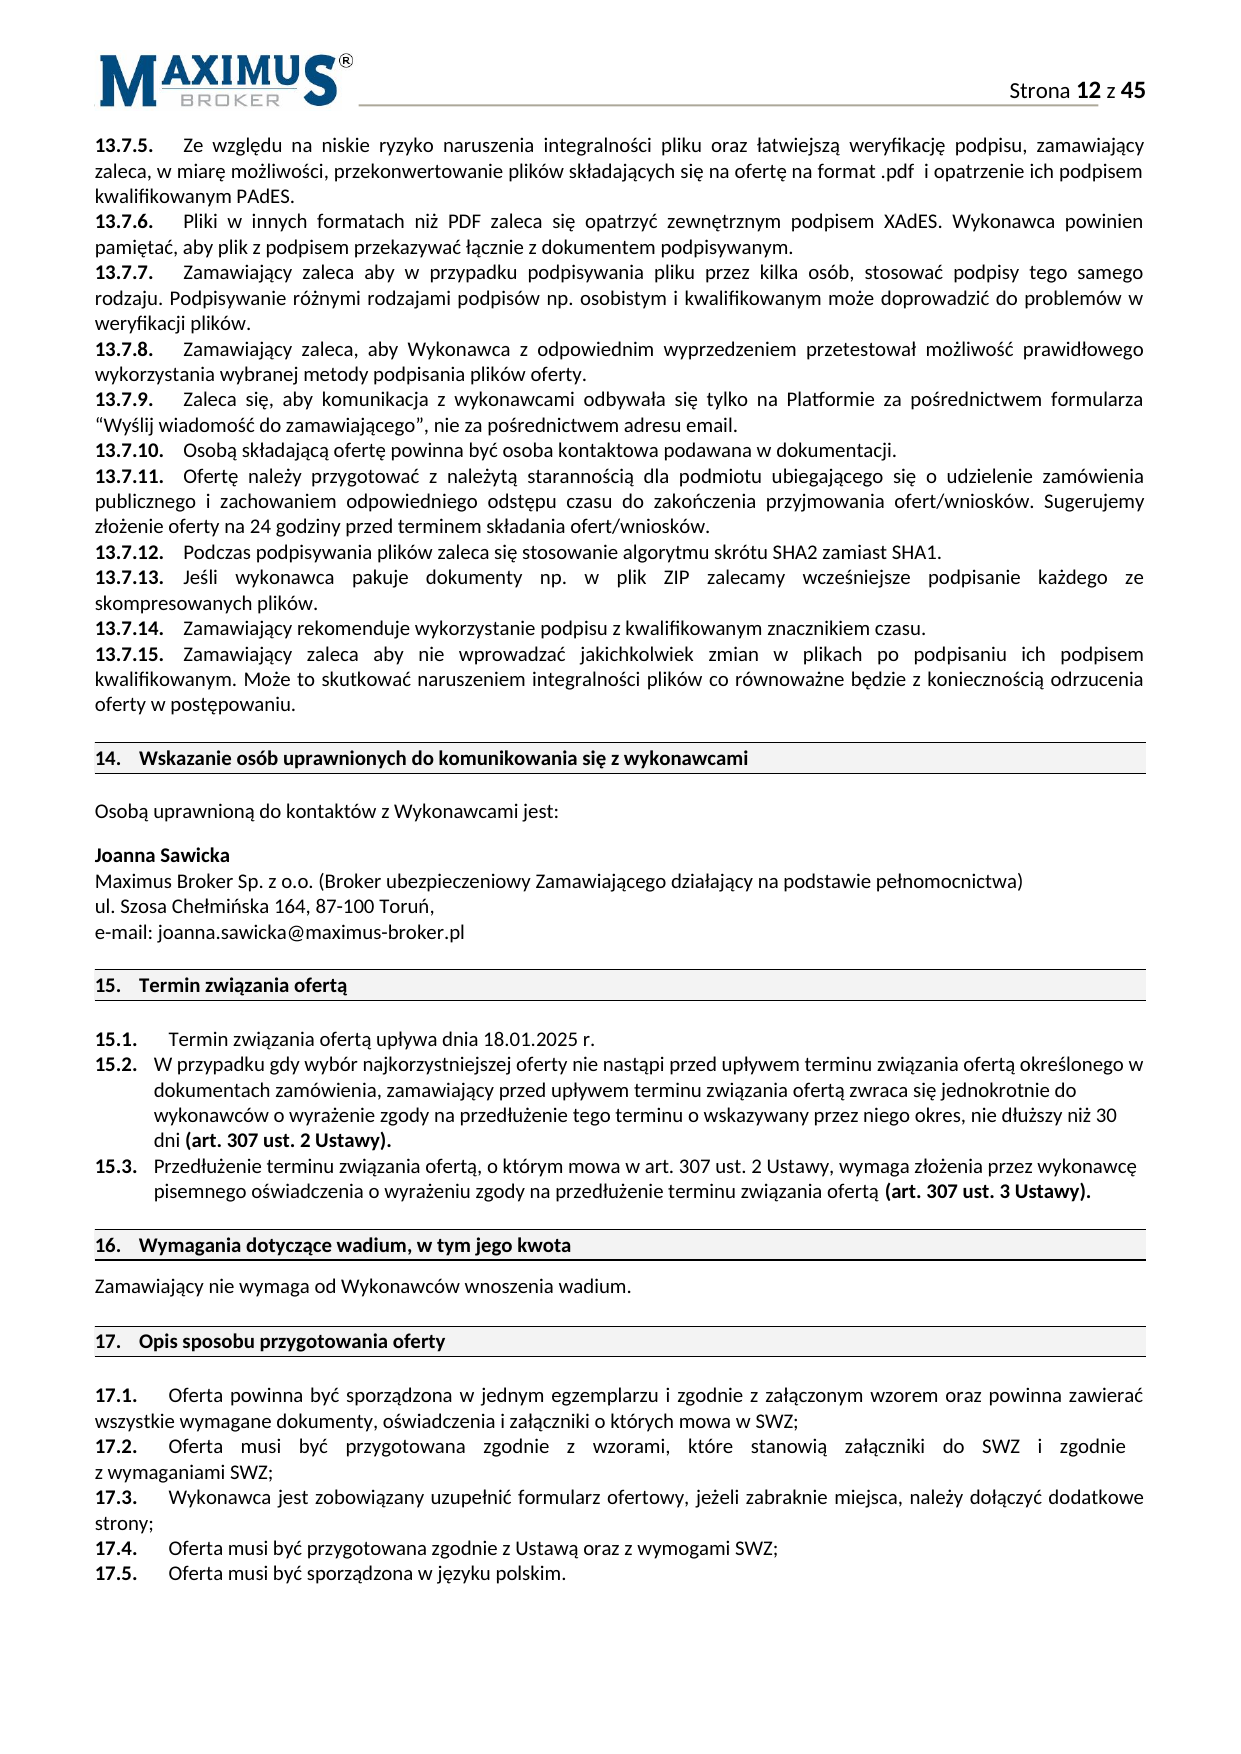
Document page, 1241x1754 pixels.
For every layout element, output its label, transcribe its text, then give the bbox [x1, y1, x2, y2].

text Joanna Sawicka [94, 843, 1146, 868]
list Ze względu na niskie ryzyko naruszenia integralności pliku oraz łatwiejszą weryfikację podpisu, zamawiający zaleca, w miarę możliwości, przekonwertowanie plików składających się na ofertę na format .pdf i opatrzenie ich podpisem kwalifikowanym PAdES. [94, 132, 1146, 209]
subtitle Wskazanie osób uprawnionych do komunikowania się z wykonawcami [94, 743, 1146, 774]
subtitle Opis sposobu przygotowania oferty [94, 1327, 1146, 1357]
picture [94, 50, 359, 111]
list Przedłużenie terminu związania ofertą, o którym mowa w art. 307 ust. 2 Ustawy, wymaga złożenia przez wykonawcę pisemnego oświadczenia o wyrażeniu zgody na przedłużenie terminu związania ofertą (art. 307 ust. 3 Ustawy). [94, 1153, 1146, 1204]
list Osobą składającą ofertę powinna być osoba kontaktowa podawana w dokumentacji. [94, 437, 1146, 463]
text Zamawiający nie wymaga od Wykonawców wnoszenia wadium. [94, 1273, 1146, 1298]
list Zamawiający zaleca aby nie wprowadzać jakichkolwiek zmian w plikach po podpisaniu ich podpisem kwalifikowanym. Może to skutkować naruszeniem integralności plików co równoważne będzie z koniecznością odrzucenia oferty w postępowaniu. [94, 641, 1146, 717]
list Oferta musi być przygotowana zgodnie z Ustawą oraz z wymogami SWZ; [94, 1535, 1146, 1561]
list Zamawiający rekomenduje wykorzystanie podpisu z kwalifikowanym znacznikiem czasu. [94, 615, 1146, 641]
list Wykonawca jest zobowiązany uzupełnić formularz ofertowy, jeżeli zabraknie miejsca, należy dołączyć dodatkowe strony; [94, 1484, 1146, 1535]
text e-mail: joanna.sawicka@maximus-broker.pl [94, 919, 1146, 944]
list Zaleca się, aby komunikacja z wykonawcami odbywała się tylko na Platformie za pośrednictwem formularza “Wyślij wiadomość do zamawiającego”, nie za pośrednictwem adresu email. [94, 387, 1146, 437]
text Maximus Broker Sp. z o.o. (Broker ubezpieczeniowy Zamawiającego działający na podstawie pełnomocnictwa) [94, 868, 1146, 893]
list Pliki w innych formatach niż PDF zaleca się opatrzyć zewnętrznym podpisem XAdES. Wykonawca powinien pamiętać, aby plik z podpisem przekazywać łącznie z dokumentem podpisywanym. [94, 209, 1146, 259]
subtitle Wymagania dotyczące wadium, w tym jego kwota [94, 1230, 1146, 1261]
list Oferta musi być przygotowana zgodnie z wzorami, które stanowią załączniki do SWZ i zgodnie z wymaganiami SWZ; [94, 1433, 1146, 1484]
list Ofertę należy przygotować z należytą starannością dla podmiotu ubiegającego się o udzielenie zamówienia publicznego i zachowaniem odpowiedniego odstępu czasu do zakończenia przyjmowania ofert/wniosków. Sugerujemy złożenie oferty na 24 godziny przed terminem składania ofert/wniosków. [94, 463, 1146, 539]
list Zamawiający zaleca, aby Wykonawca z odpowiednim wyprzedzeniem przetestował możliwość prawidłowego wykorzystania wybranej metody podpisania plików oferty. [94, 336, 1146, 387]
subtitle Termin związania ofertą [94, 970, 1146, 1001]
list W przypadku gdy wybór najkorzystniejszej oferty nie nastąpi przed upływem terminu związania ofertą określonego w dokumentach zamówienia, zamawiający przed upływem terminu związania ofertą zwraca się jednokrotnie do wykonawców o wyrażenie zgody na przedłużenie tego terminu o wskazywany przez niego okres, nie dłuższy niż 30 dni (art. 307 ust. 2 Ustawy). [94, 1051, 1146, 1153]
list Oferta powinna być sporządzona w jednym egzemplarzu i zgodnie z załączonym wzorem oraz powinna zawierać wszystkie wymagane dokumenty, oświadczenia i załączniki o których mowa w SWZ; [94, 1383, 1146, 1433]
text Osobą uprawnioną do kontaktów z Wykonawcami jest: [94, 799, 1146, 824]
list Jeśli wykonawca pakuje dokumenty np. w plik ZIP zalecamy wcześniejsze podpisanie każdego ze skompresowanych plików. [94, 564, 1146, 615]
list Oferta musi być sporządzona w języku polskim. [94, 1561, 1146, 1586]
list Podczas podpisywania plików zaleca się stosowanie algorytmu skrótu SHA2 zamiast SHA1. [94, 539, 1146, 564]
text ul. Szosa Chełmińska 164, 87-100 Toruń, [94, 893, 1146, 919]
list Zamawiający zaleca aby w przypadku podpisywania pliku przez kilka osób, stosować podpisy tego samego rodzaju. Podpisywanie różnymi rodzajami podpisów np. osobistym i kwalifikowanym może doprowadzić do problemów w weryfikacji plików. [94, 259, 1146, 336]
list Termin związania ofertą upływa dnia 18.01.2025 r. [94, 1026, 1146, 1051]
